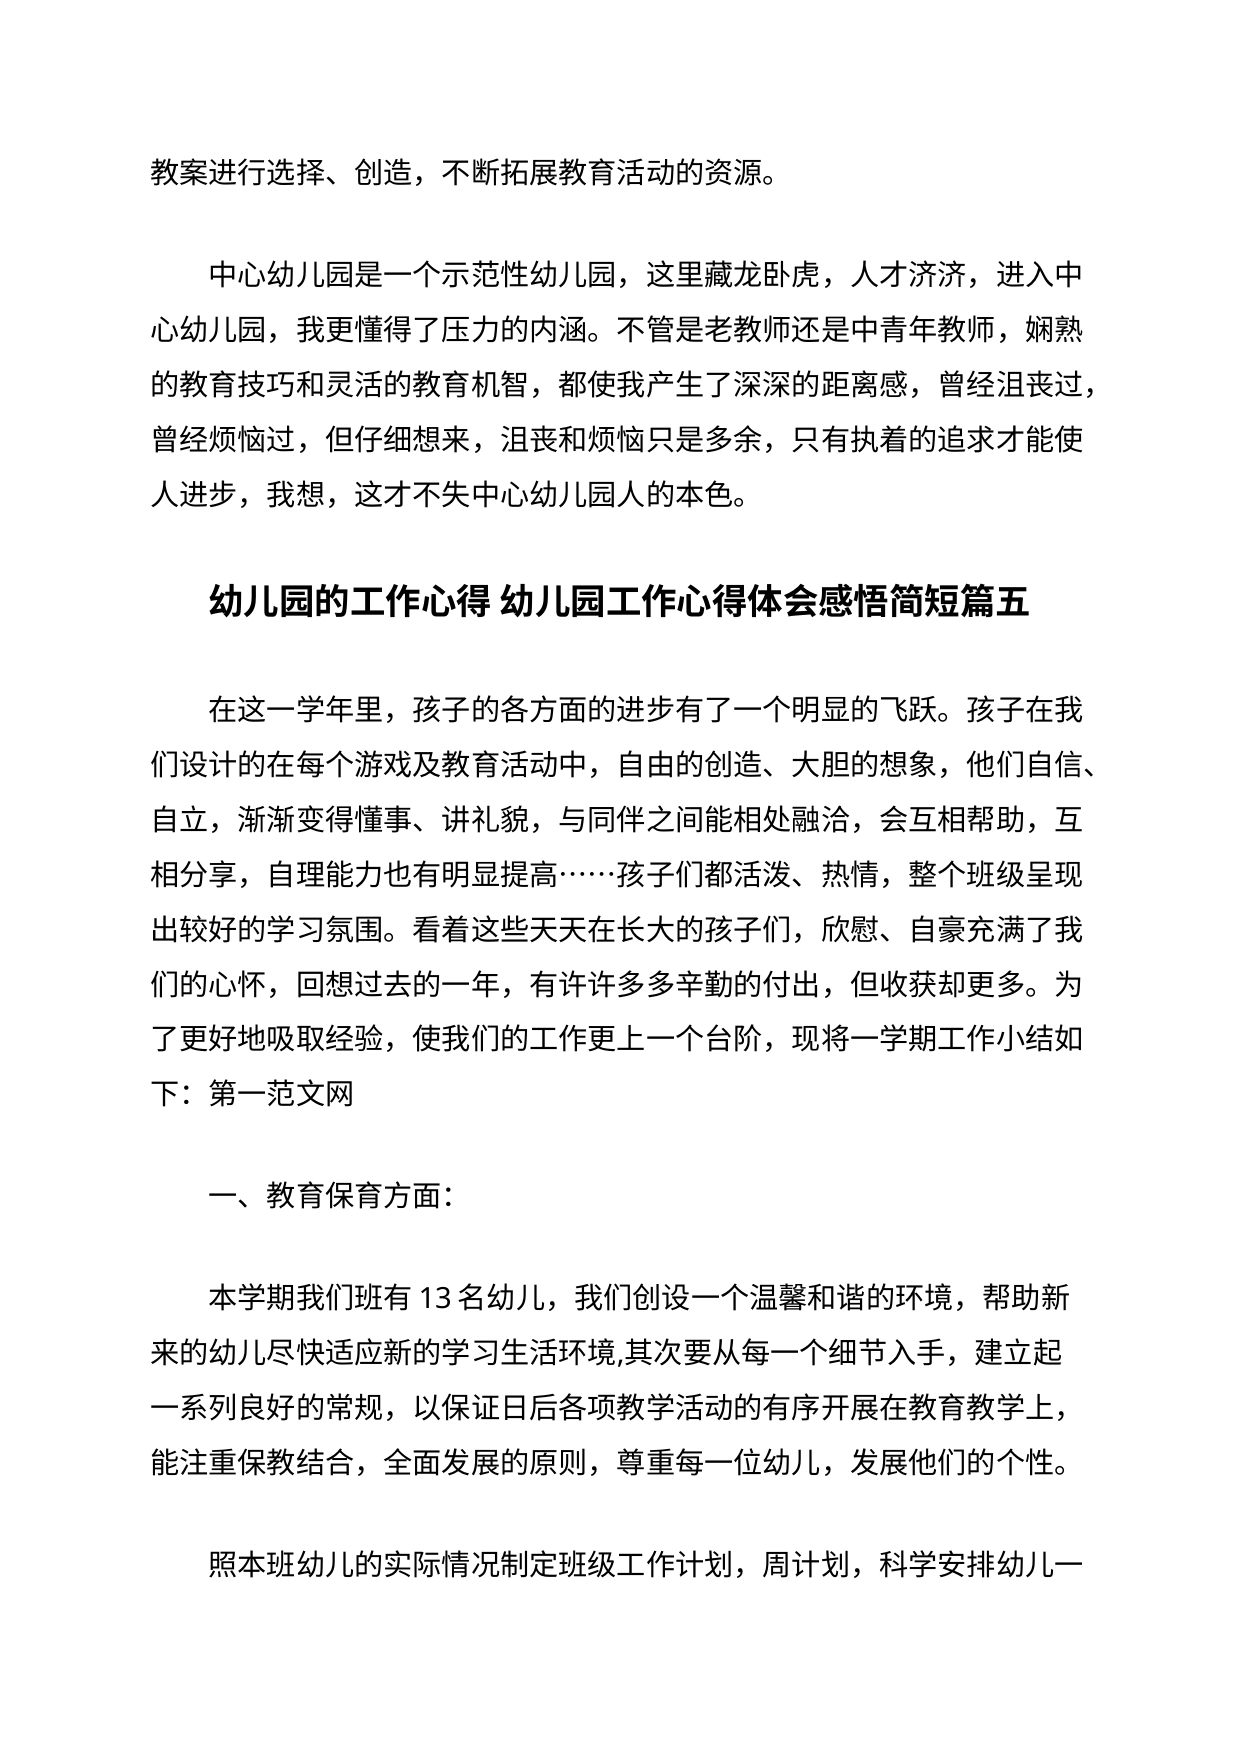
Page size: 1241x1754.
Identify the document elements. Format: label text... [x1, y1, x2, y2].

text 本学期我们班有13名幼儿，我们创设一个温馨和谐的环境，帮助新来的幼儿尽快适应新的学习生活环境,其次要从每一个细节入手，建立起一系列良好的常规，以保证日后各项教学活动的有序开展在教育教学上，能注重保教结合，全面发展的原则，尊重每一位幼儿，发展他们的个性。 [150, 1274, 1090, 1482]
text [150, 150, 1090, 192]
text 幼儿园的工作心得 幼儿园工作心得体会感悟简短篇五 [150, 573, 1090, 624]
text 在这一学年里，孩子的各方面的进步有了一个明显的飞跃。孩子在我们设计的在每个游戏及教育活动中，自由的创造、大胆的想象，他们自信、自立，渐渐变得懂事、讲礼貌，与同伴之间能相处融洽，会互相帮助，互相分享，自理能力也有明显提高……孩子们都活泼、热情，整个班级呈现出较好的学习氛围。看着这些天天在长大的孩子们，欣慰、自豪充满了我们的心怀，回想过去的一年，有许许多多辛勤的付出，但收获却更多。为了更好地吸取经验，使我们的工作更上一个台阶，现将一学期工作小结如下：第一范文网 [150, 687, 1090, 1113]
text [150, 1541, 1090, 1583]
text 中心幼儿园是一个示范性幼儿园，这里藏龙卧虎，人才济济，进入中心幼儿园，我更懂得了压力的内涵。不管是老教师还是中青年教师，娴熟的教育技巧和灵活的教育机智，都使我产生了深深的距离感，曾经沮丧过，曾经烦恼过，但仔细想来，沮丧和烦恼只是多余，只有执着的追求才能使人进步，我想，这才不失中心幼儿园人的本色。 [150, 252, 1090, 514]
text 一、教育保育方面： [150, 1173, 1090, 1215]
